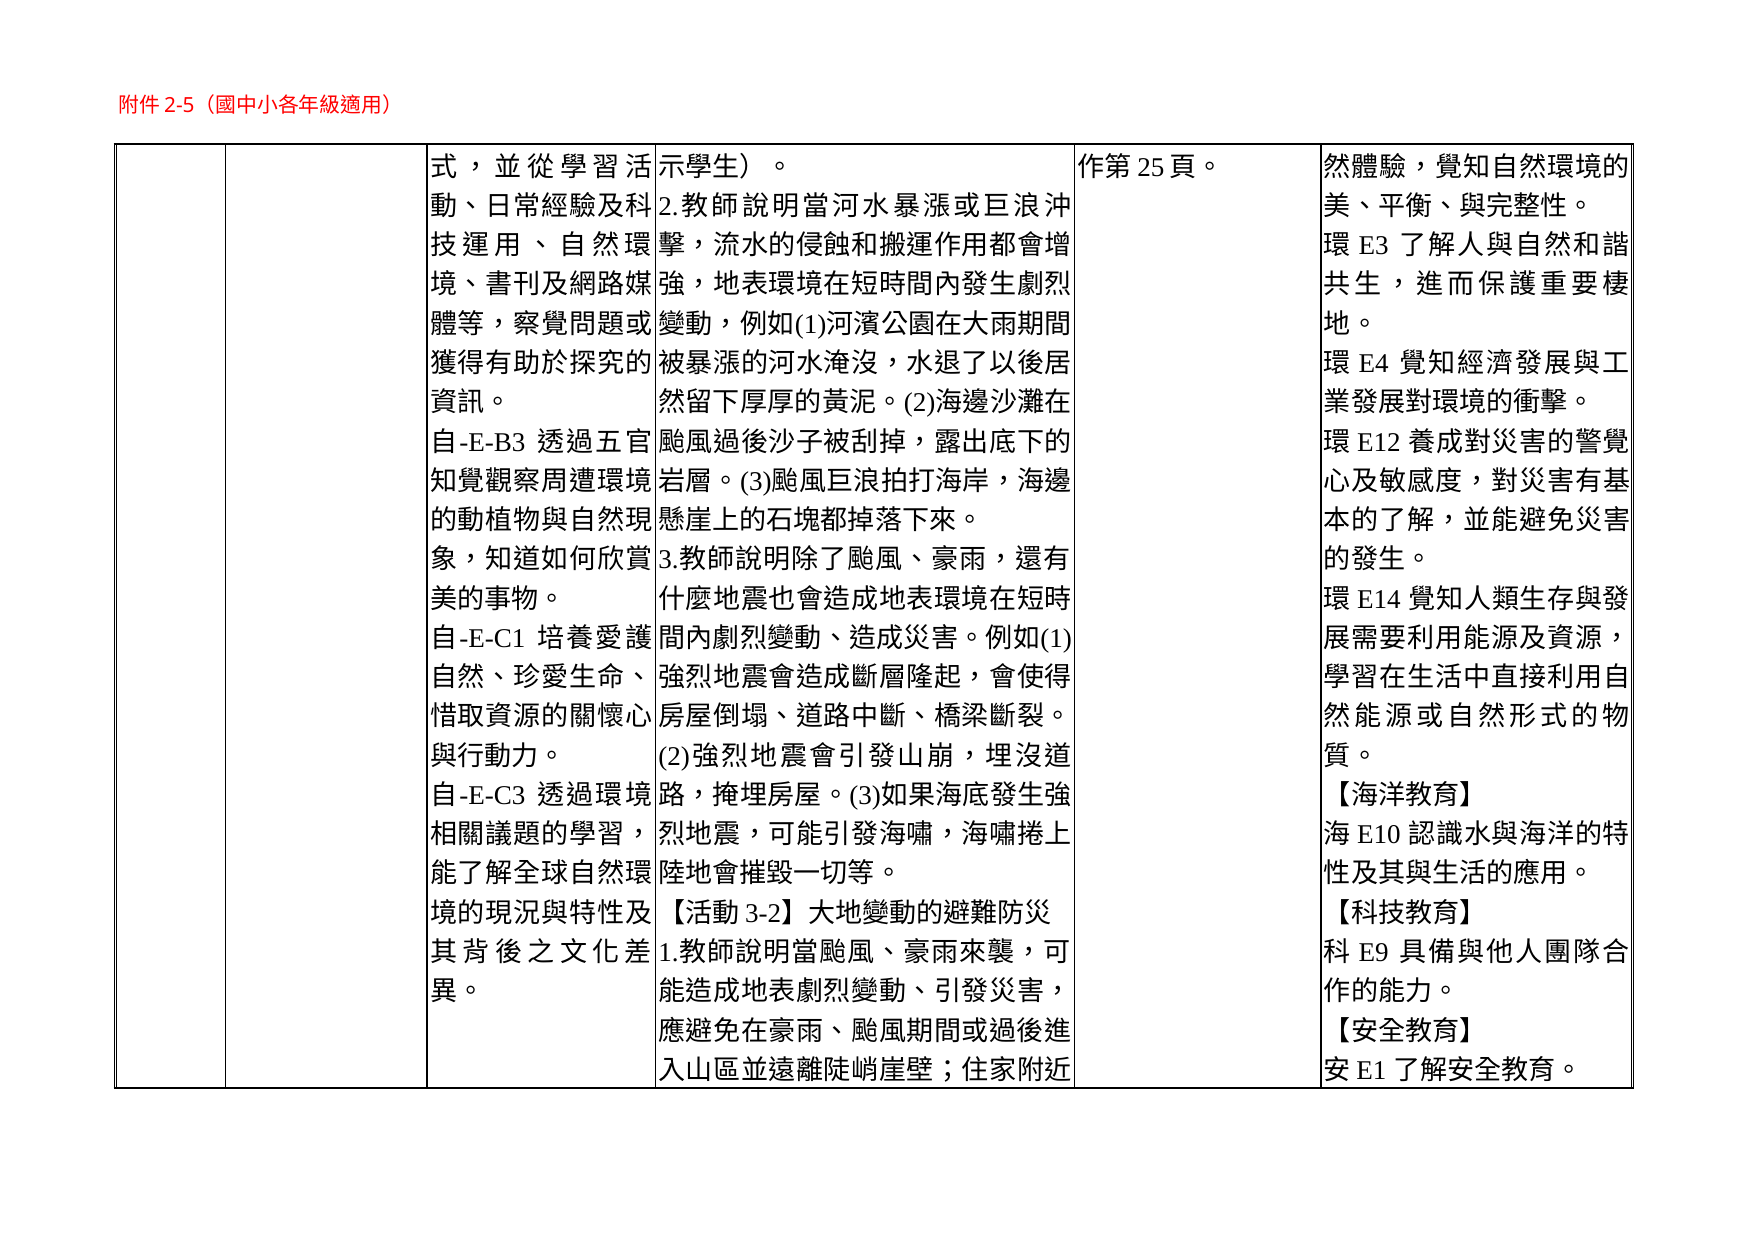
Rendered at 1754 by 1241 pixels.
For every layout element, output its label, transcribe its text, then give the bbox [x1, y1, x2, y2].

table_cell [1322, 145, 1631, 1087]
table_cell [1075, 145, 1320, 1087]
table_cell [226, 145, 426, 1087]
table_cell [428, 145, 655, 1087]
table_cell 十 [117, 145, 225, 1087]
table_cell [656, 145, 1074, 1087]
